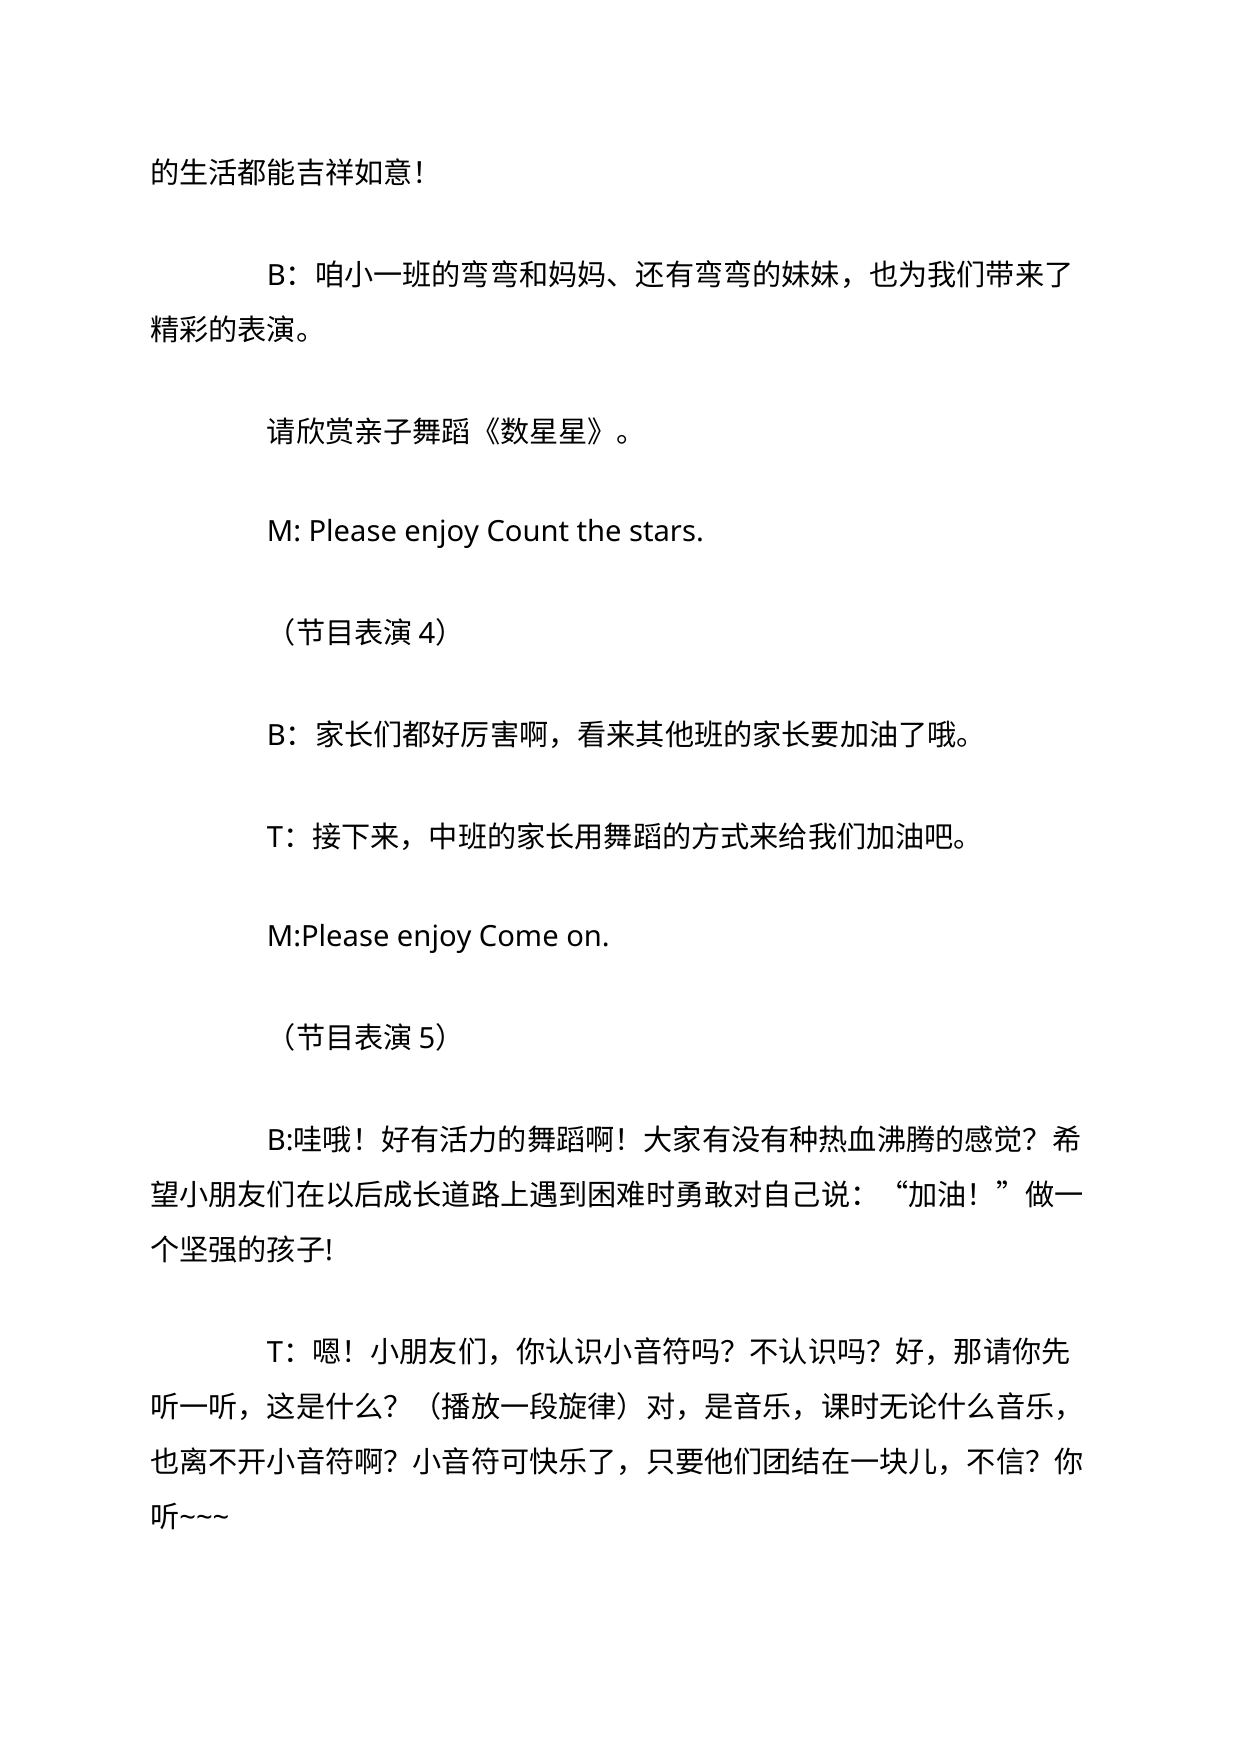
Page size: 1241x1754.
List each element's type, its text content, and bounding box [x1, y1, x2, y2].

text （节目表演5） [150, 1015, 1090, 1057]
text B:哇哦！好有活力的舞蹈啊！大家有没有种热血沸腾的感觉？希望小朋友们在以后成长道路上遇到困难时勇敢对自己说：“加油！”做一个坚强的孩子! [150, 1117, 1090, 1269]
text （节目表演4） [150, 609, 1090, 652]
text 请欣赏亲子舞蹈《数星星》。 [150, 408, 1090, 451]
text T：接下来，中班的家长用舞蹈的方式来给我们加油吧。 [150, 813, 1090, 856]
text M:Please enjoy Come on. [150, 916, 1090, 955]
text B：咱小一班的弯弯和妈妈、还有弯弯的妹妹，也为我们带来了精彩的表演。 [150, 252, 1090, 349]
text B：家长们都好厉害啊，看来其他班的家长要加油了哦。 [150, 712, 1090, 754]
text M: Please enjoy Count the stars. [150, 510, 1090, 550]
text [150, 150, 1090, 192]
text T：嗯！小朋友们，你认识小音符吗？不认识吗？好，那请你先听一听，这是什么？（播放一段旋律）对，是音乐，课时无论什么音乐，也离不开小音符啊？小音符可快乐了，只要他们团结在一块儿，不信？你听~~~ [150, 1329, 1090, 1536]
